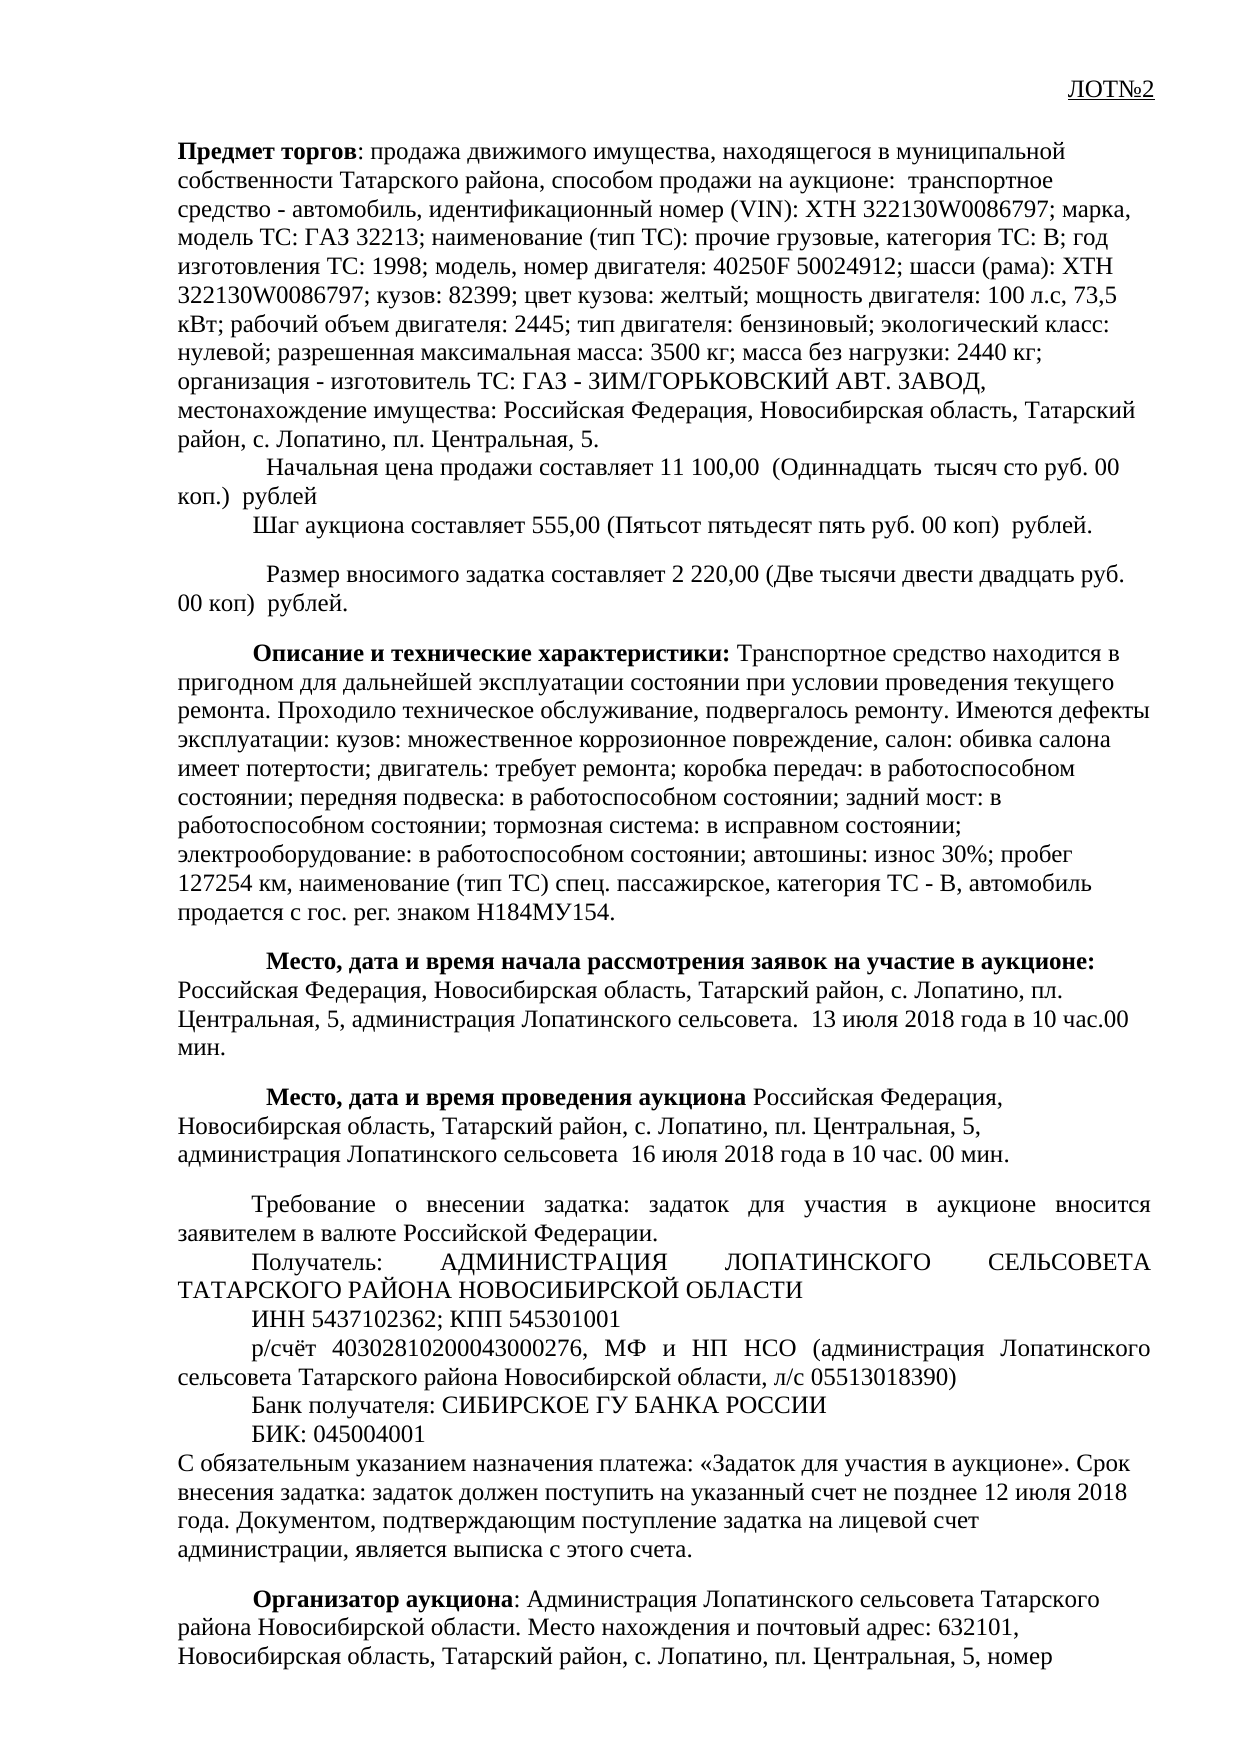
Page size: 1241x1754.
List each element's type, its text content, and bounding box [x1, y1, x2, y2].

text Начальная цена продажи составляет 11 100,00 (Одиннадцать тысяч сто руб. 00 коп.) рублей Шаг аукциона составляет 555,00 (Пятьсот пятьдесят пять руб. 00 коп) рублей. [177, 452, 1152, 539]
text р/счёт 40302810200043000276, МФ и НП НСО (администрация Лопатинского сельсовета Татарского района Новосибирской области, л/с 05513018390) [177, 1333, 1152, 1390]
text Место, дата и время начала рассмотрения заявок на участие в аукционе: Российская Федерация, Новосибирская область, Татарский район, с. Лопатино, пл. Центральная, 5, администрация Лопатинского сельсовета. 13 июля 2018 года в 10 час.00 мин. [177, 946, 1154, 1061]
text Требование о внесении задатка: задаток для участия в аукционе вносится заявителем в валюте Российской Федерации. [177, 1189, 1152, 1247]
text Получатель: АДМИНИСТРАЦИЯ ЛОПАТИНСКОГО СЕЛЬСОВЕТА ТАТАРСКОГО РАЙОНА НОВОСИБИРСКОЙ ОБЛАСТИ [177, 1247, 1152, 1304]
text ЛОТ№2 [177, 74, 1154, 103]
text ИНН 5437102362; КПП 545301001 [177, 1304, 1152, 1333]
text Место, дата и время проведения аукциона Российская Федерация, Новосибирская область, Татарский район, с. Лопатино, пл. Центральная, 5, администрация Лопатинского сельсовета 16 июля 2018 года в 10 час. 00 мин. [177, 1082, 1152, 1168]
text Банк получателя: СИБИРСКОЕ ГУ БАНКА РОССИИ [177, 1390, 1152, 1419]
text Предмет торгов: продажа движимого имущества, находящегося в муниципальной собственности Татарского района, способом продажи на аукционе: транспортное средство - автомобиль, идентификационный номер (VIN): ХТН 322130W0086797; марка, модель ТС: ГАЗ 32213; наименование (тип ТС): прочие грузовые, категория ТС: В; год изготовления ТС: 1998; модель, номер двигателя: 40250F 50024912; шасси (рама): ХТН 322130W0086797; кузов: 82399; цвет кузова: желтый; мощность двигателя: 100 л.с, 73,5 кВт; рабочий объем двигателя: 2445; тип двигателя: бензиновый; экологический класс: нулевой; разрешенная максимальная масса: 3500 кг; масса без нагрузки: 2440 кг; организация - изготовитель ТС: ГАЗ - ЗИМ/ГОРЬКОВСКИЙ АВТ. ЗАВОД, местонахождение имущества: Российская Федерация, Новосибирская область, Татарский район, с. Лопатино, пл. Центральная, 5. [177, 136, 1152, 452]
text БИК: 045004001 [177, 1419, 1152, 1448]
text Описание и технические характеристики: Транспортное средство находится в пригодном для дальнейшей эксплуатации состоянии при условии проведения текущего ремонта. Проходило техническое обслуживание, подвергалось ремонту. Имеются дефекты эксплуатации: кузов: множественное коррозионное повреждение, салон: обивка салона имеет потертости; двигатель: требует ремонта; коробка передач: в работоспособном состоянии; передняя подвеска: в работоспособном состоянии; задний мост: в работоспособном состоянии; тормозная система: в исправном состоянии; электрооборудование: в работоспособном состоянии; автошины: износ 30%; пробег 127254 км, наименование (тип ТС) спец. пассажирское, категория ТС - В, автомобиль продается с гос. рег. знаком Н184МУ154. [177, 638, 1152, 925]
text Размер вносимого задатка составляет 2 220,00 (Две тысячи двести двадцать руб. 00 коп) рублей. [177, 559, 1152, 617]
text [177, 1584, 1152, 1670]
text С обязательным указанием назначения платежа: «Задаток для участия в аукционе». Срок внесения задатка: задаток должен поступить на указанный счет не позднее 12 июля 2018 года. Документом, подтверждающим поступление задатка на лицевой счет администрации, является выписка с этого счета. [177, 1448, 1152, 1563]
